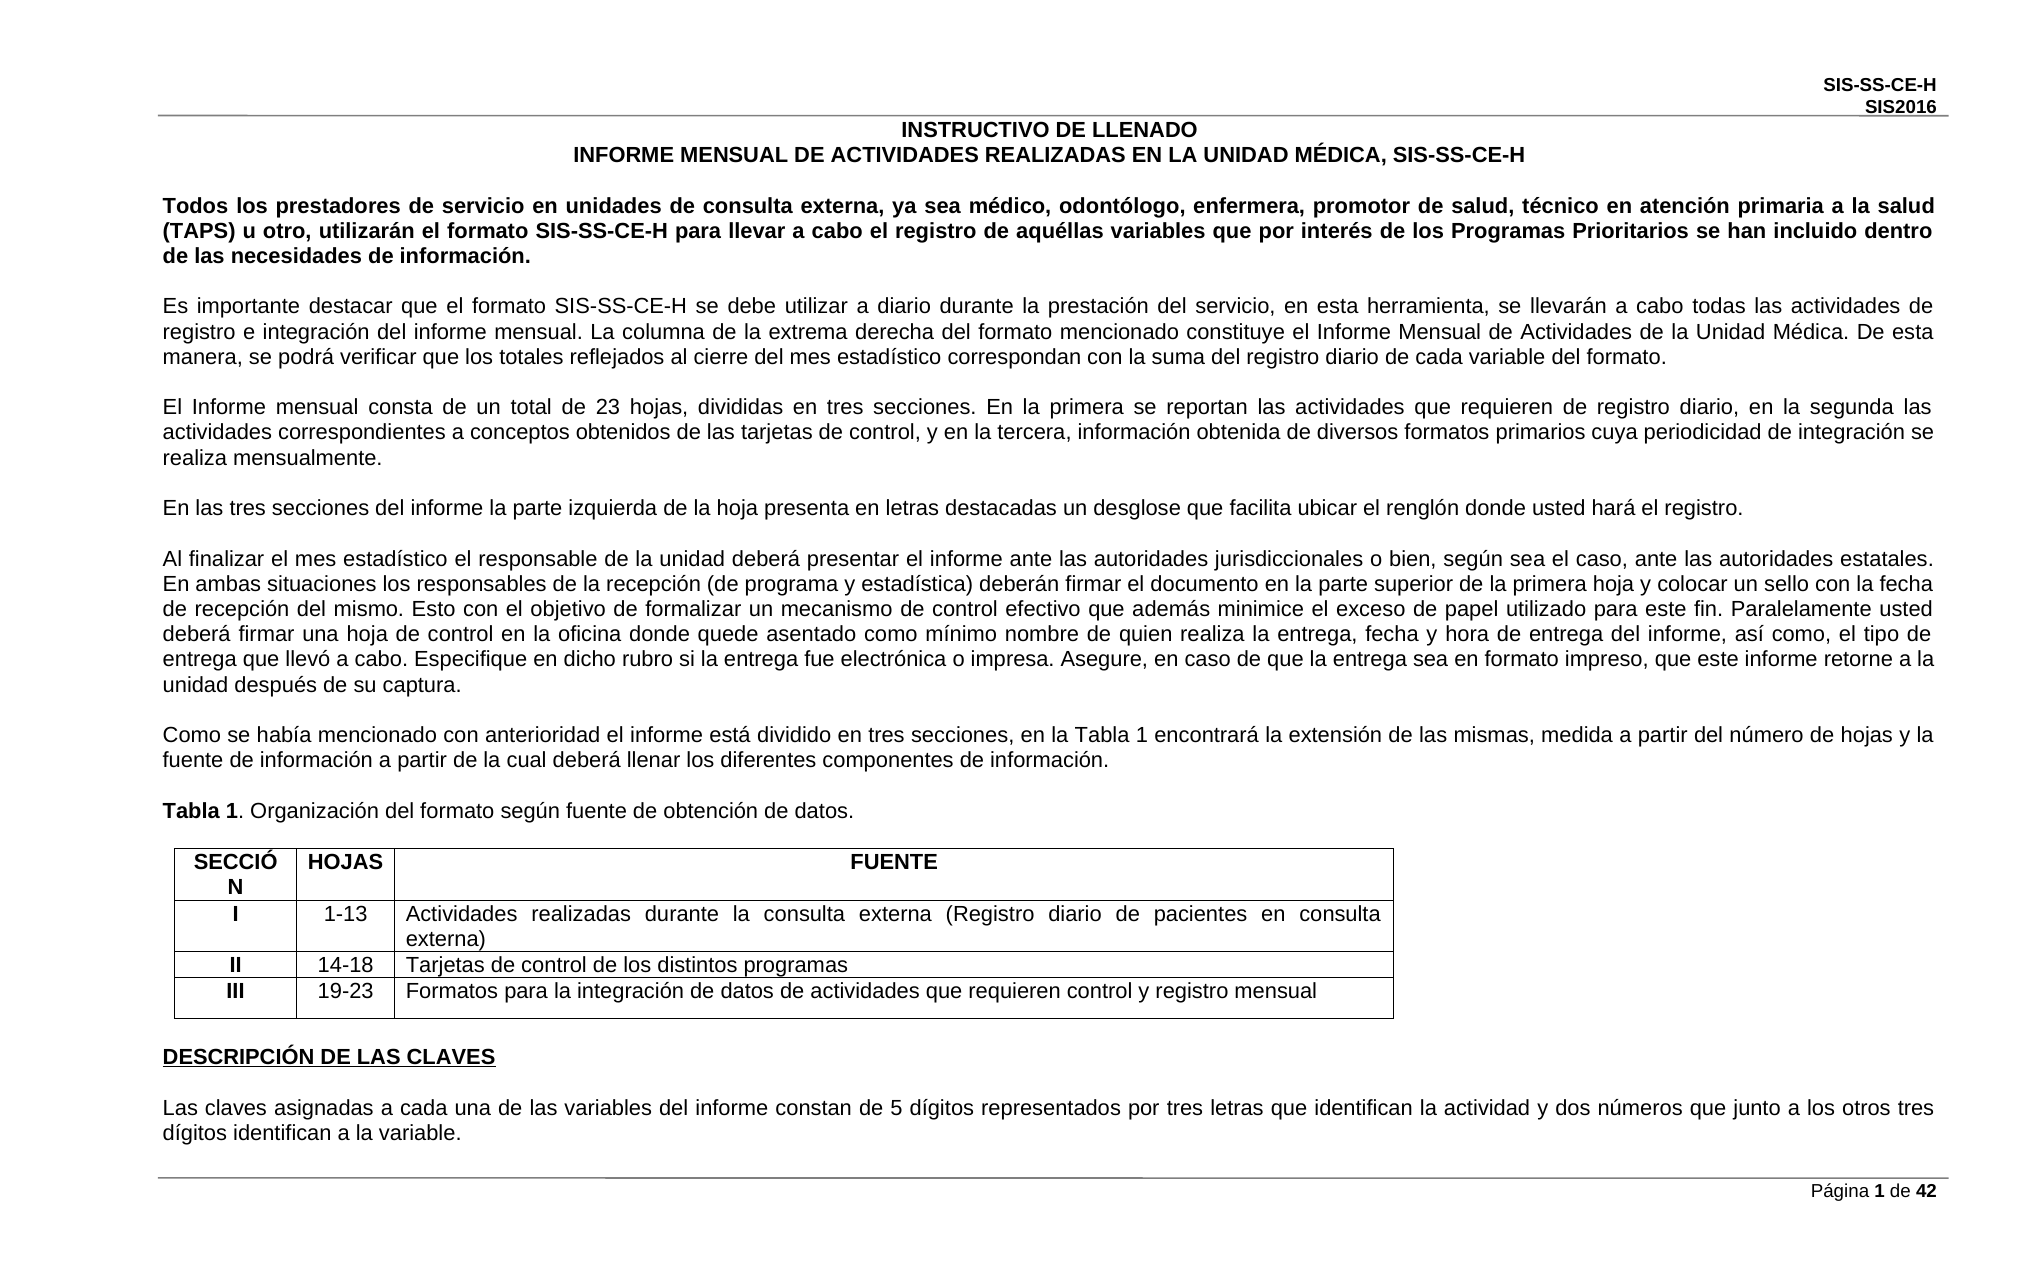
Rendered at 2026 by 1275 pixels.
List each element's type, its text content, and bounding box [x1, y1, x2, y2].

text INSTRUCTIVO DE LLENADO [162, 117, 1937, 142]
table_cell 14-18 [297, 952, 394, 977]
text Es importante destacar que el formato SIS-SS-CE-H se debe utilizar a diario durante la prestación del servicio, en esta herramienta, se llevarán a cabo todas las actividades de registro e integración del informe mensual. La columna de la extrema derecha del formato mencionado constituye el Informe Mensual de Actividades de De esta manera, se podrá verificar que los totales reflejados al cierre del mes estadístico correspondan con la suma del registro diario de cada variable del formato. [162, 293, 1937, 369]
text En las tres secciones del informe la parte izquierda de la hoja presenta en letras destacadas un desglose que facilita ubicar el renglón donde usted hará el registro. [162, 495, 1937, 520]
table_cell 1-13 [297, 901, 394, 951]
text Todos los prestadores de servicio en unidades de consulta externa, ya sea médico, odontólogo, enfermera, promotor de salud, técnico en atención primaria a la salud (TAPS) u otro, utilizarán el formato SIS-SS-CE-H para llevar a cabo el registro de aquéllas variables que por interés de los Programas Prioritarios se han incluido dentro de las necesidades de información. [162, 193, 1937, 268]
table_cell Actividades realizadas durante la consulta externa (Registro diario de pacientes en consulta externa) [395, 901, 1393, 951]
table_cell 19-23 [297, 978, 394, 1018]
text Como se había mencionado con anterioridad el informe está dividido en tres secciones, en 1 encontrará la extensión de las mismas, medida a partir del número de hojas y la fuente de información a partir de la cual deberá llenar los diferentes componentes de información. [162, 722, 1937, 772]
table_header SECCIÓN [175, 849, 296, 899]
table_cell Formatos para la integración de datos de actividades que requieren control y registro mensual [395, 978, 1393, 1018]
text Al finalizar el mes estadístico el responsable de la unidad deberá presentar el informe ante las autoridades jurisdiccionales o bien, según sea el caso, ante las autoridades estatales. En ambas situaciones los responsables de la recepción (de programa y estadística) deberán firmar el documento en la parte superior de la primera hoja y colocar un sello con la fecha de recepción del mismo. Esto con el objetivo de formalizar un mecanismo de control efectivo que además minimice el exceso de papel utilizado para este fin. Paralelamente usted deberá firmar una hoja de control en la oficina donde quede asentado como mínimo nombre de quien realiza la entrega, fecha y hora de entrega del informe, así como, el tipo de entrega que llevó a cabo. Especifique en dicho rubro si la entrega fue electrónica o impresa. Asegure, en caso de que la entrega sea en formato impreso, que este informe retorne a la unidad después de su captura. [162, 546, 1937, 697]
text Tabla 1. Organización del formato según fuente de obtención de datos. [162, 798, 1937, 823]
text Las claves asignadas a cada una de las variables del informe constan de 5 dígitos representados por tres letras que identifican la actividad y dos números que junto a los otros tres dígitos identifican a la variable. [162, 1094, 1937, 1145]
text DESCRIPCIÓN DE LAS CLAVES [162, 1044, 1937, 1069]
table_header FUENTE [395, 849, 1393, 899]
text El Informe mensual consta de un total de 23 hojas, divididas en tres secciones. En la primera se reportan las actividades que requieren de registro diario, en la segunda las actividades correspondientes a conceptos obtenidos de las tarjetas de control, y en la tercera, información obtenida de diversos formatos primarios cuya periodicidad de integración se realiza mensualmente. [162, 394, 1937, 470]
table_cell Tarjetas de control de los distintos programas [395, 952, 1393, 977]
table_cell III [175, 978, 296, 1018]
table_cell II [175, 952, 296, 977]
table_cell I [175, 901, 296, 951]
table_header HOJAS [297, 849, 394, 899]
text INFORME MENSUAL DE ACTIVIDADES REALIZADAS EN LA UNIDAD MÉDICA, SIS-SS-CE-H [162, 142, 1937, 167]
